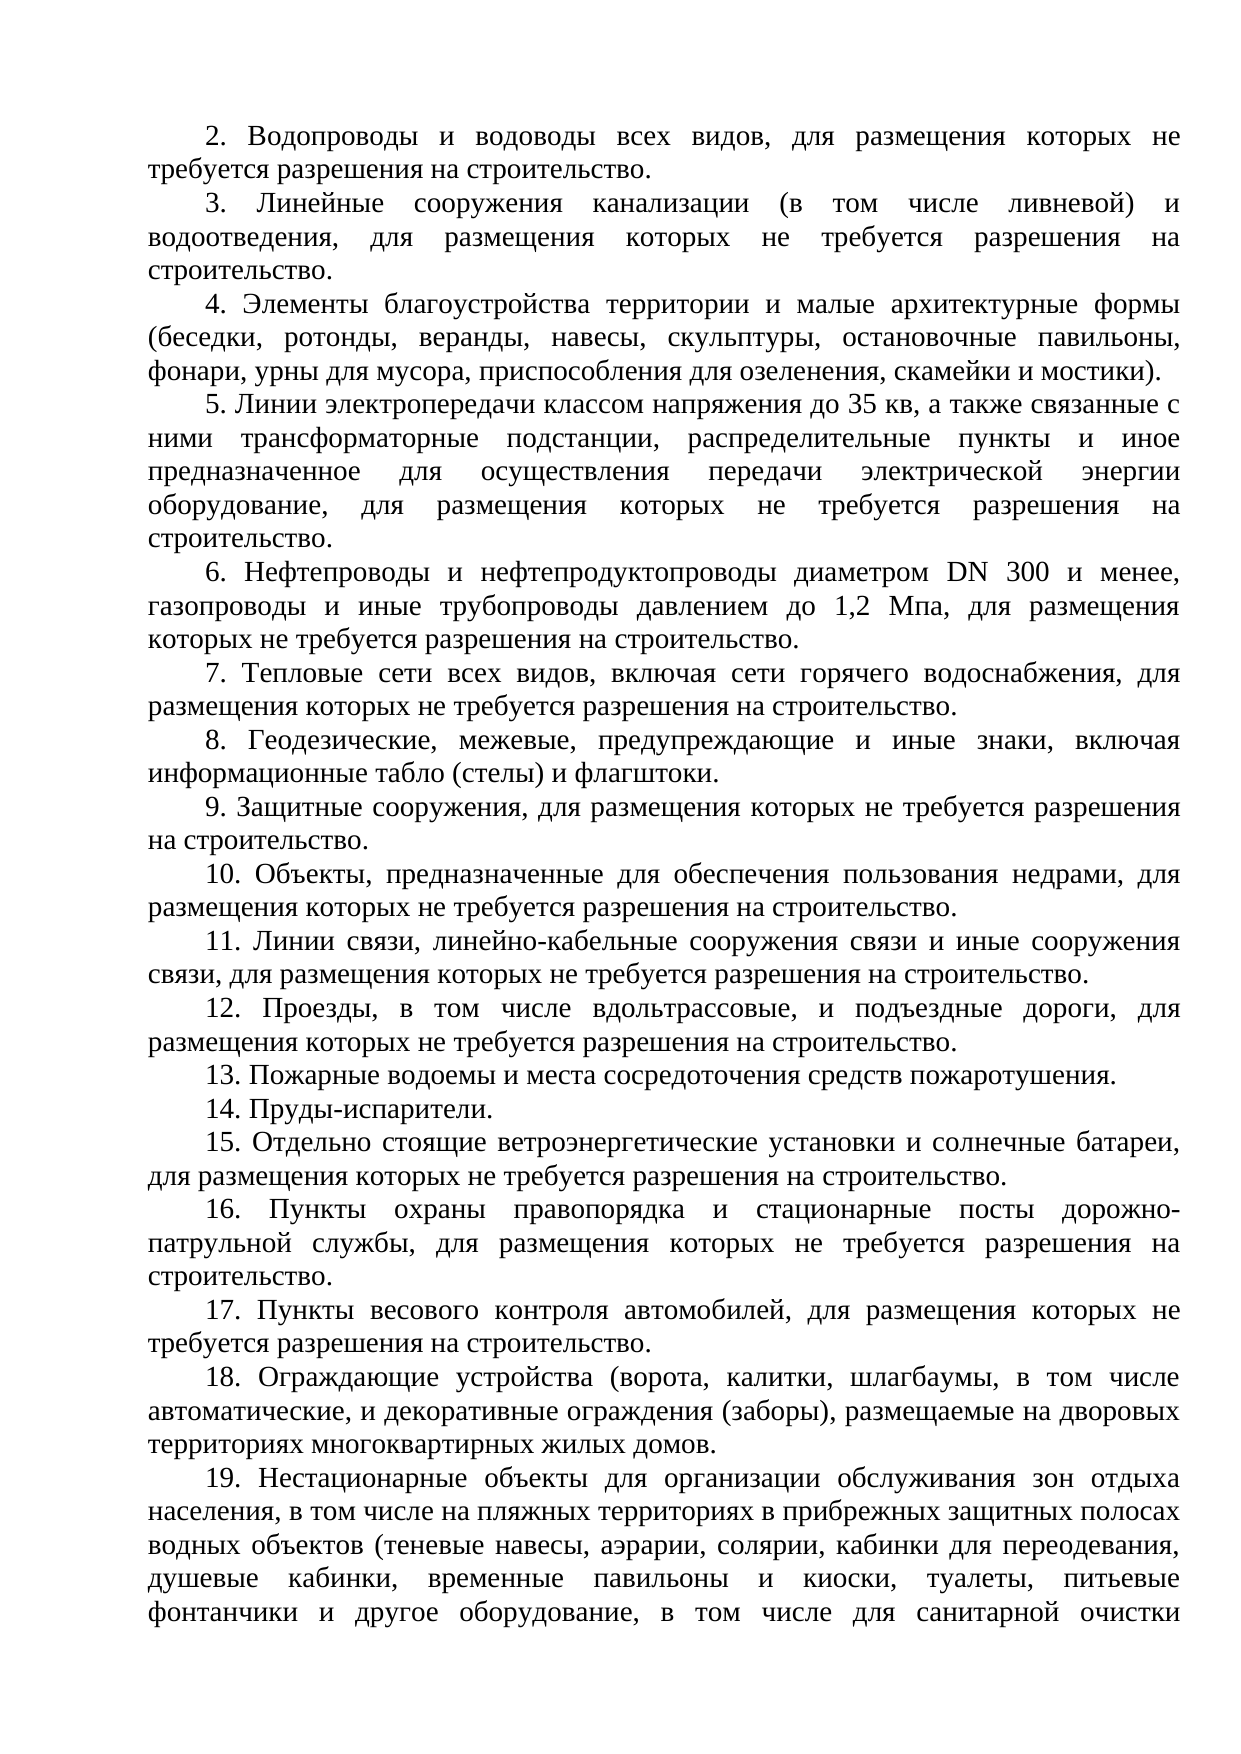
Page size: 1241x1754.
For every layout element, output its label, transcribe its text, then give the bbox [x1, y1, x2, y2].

text 17. Пункты весового контроля автомобилей, для размещения которых не требуется разрешения на строительство. [148, 1292, 1181, 1359]
text 18. Ограждающие устройства (ворота, калитки, шлагбаумы, в том числе автоматические, и декоративные ограждения (заборы), размещаемые на дворовых территориях многоквартирных жилых домов. [148, 1359, 1181, 1460]
text 7. Тепловые сети всех видов, включая сети горячего водоснабжения, для размещения которых не требуется разрешения на строительство. [148, 655, 1181, 722]
text 12. Проезды, в том числе вдольтрассовые, и подъездные дороги, для размещения которых не требуется разрешения на строительство. [148, 990, 1181, 1057]
text 14. Пруды-испарители. [148, 1091, 1181, 1124]
text 3. Линейные сооружения канализации (в том числе ливневой) и водоотведения, для размещения которых не требуется разрешения на строительство. [148, 185, 1181, 286]
text 15. Отдельно стоящие ветроэнергетические установки и солнечные батареи, для размещения которых не требуется разрешения на строительство. [148, 1124, 1181, 1191]
text 2. Водопроводы и водоводы всех видов, для размещения которых не требуется разрешения на строительство. [148, 118, 1181, 185]
text 4. Элементы благоустройства территории и малые архитектурные формы (беседки, ротонды, веранды, навесы, скульптуры, остановочные павильоны, фонари, урны для мусора, приспособления для озеленения, скамейки и мостики). [148, 286, 1181, 386]
text 11. Линии связи, линейно-кабельные сооружения связи и иные сооружения связи, для размещения которых не требуется разрешения на строительство. [148, 923, 1181, 990]
text 13. Пожарные водоемы и места сосредоточения средств пожаротушения. [148, 1057, 1181, 1091]
text 6. Нефтепроводы и нефтепродуктопроводы диаметром DN 300 и менее, газопроводы и иные трубопроводы давлением до 1,2 Мпа, для размещения которых не требуется разрешения на строительство. [148, 554, 1181, 655]
text 8. Геодезические, межевые, предупреждающие и иные знаки, включая информационные табло (стелы) и флагштоки. [148, 722, 1181, 789]
text 9. Защитные сооружения, для размещения которых не требуется разрешения на строительство. [148, 789, 1181, 856]
text 5. Линии электропередачи классом напряжения до 35 кв, а также связанные с ними трансформаторные подстанции, распределительные пункты и иное предназначенное для осуществления передачи электрической энергии оборудование, для размещения которых не требуется разрешения на строительство. [148, 386, 1181, 554]
text 16. Пункты охраны правопорядка и стационарные посты дорожно-патрульной службы, для размещения которых не требуется разрешения на строительство. [148, 1191, 1181, 1292]
text 10. Объекты, предназначенные для обеспечения пользования недрами, для размещения которых не требуется разрешения на строительство. [148, 856, 1181, 923]
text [148, 1460, 1181, 1627]
